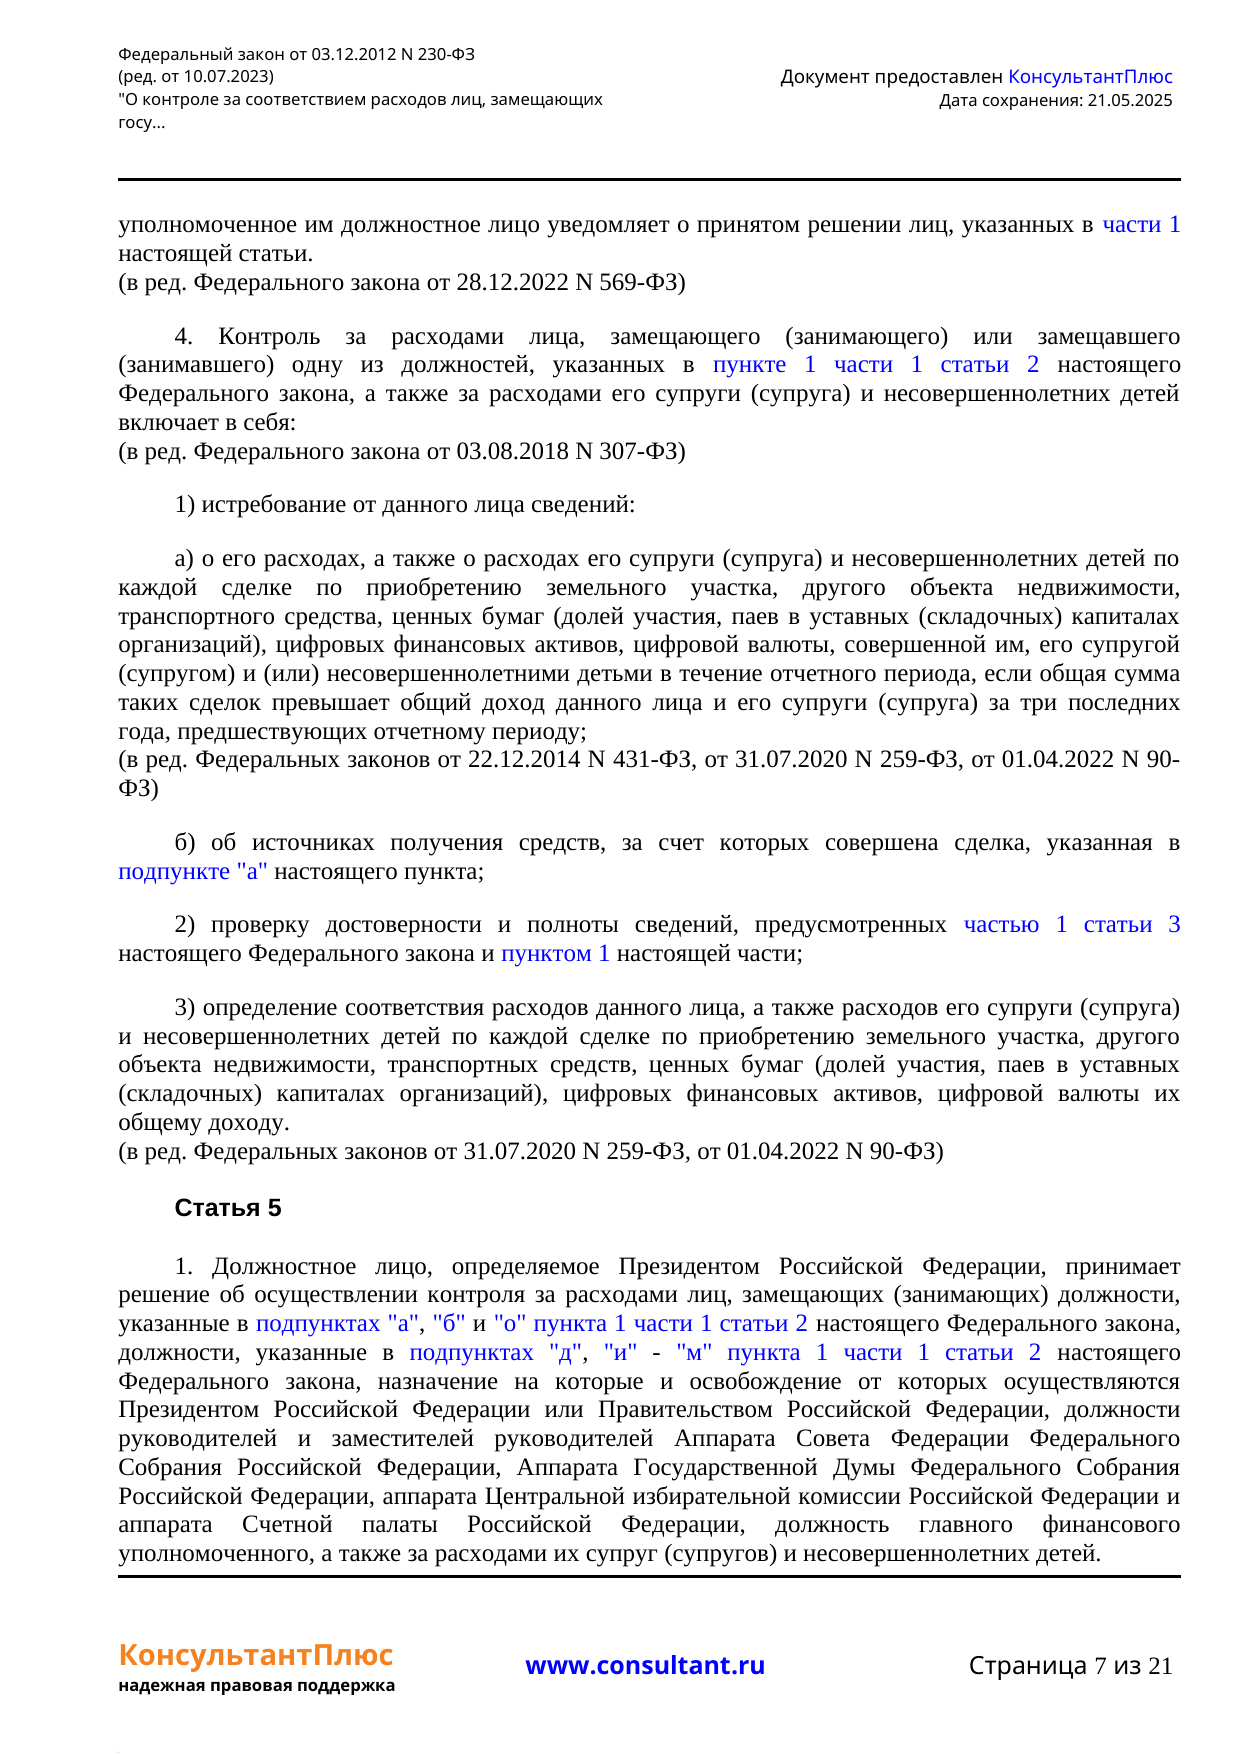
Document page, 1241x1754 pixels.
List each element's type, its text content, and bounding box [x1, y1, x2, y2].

text (в ред. Федерального закона от 03.08.2018 N 307-ФЗ) [118, 436, 1181, 464]
text 1) истребование от данного лица сведений: [118, 489, 1181, 518]
text 2) проверку достоверности и полноты сведений, предусмотренных частью 1 статьи 3 настоящего Федерального закона и пунктом 1 настоящей части; [118, 909, 1181, 967]
text а) о его расходах, а также о расходах его супруги (супруга) и несовершеннолетних детей по каждой сделке по приобретению земельного участка, другого объекта недвижимости, транспортного средства, ценных бумаг (долей участия, паев в уставных (складочных) капиталах организаций), цифровых финансовых активов, цифровой валюты, совершенной им, его супругой (супругом) и (или) несовершеннолетними детьми в течение отчетного периода, если общая сумма таких сделок превышает общий доход данного лица и его супруги (супруга) за три последних года, предшествующих отчетному периоду; [118, 543, 1181, 744]
text 4. Контроль за расходами лица, замещающего (занимающего) или замещавшего (занимавшего) одну из должностей, указанных в пункте 1 части 1 статьи 2 настоящего Федерального закона, а также за расходами его супруги (супруга) и несовершеннолетних детей включает в себя: [118, 321, 1181, 436]
text (в ред. Федеральных законов от 22.12.2014 N 431-ФЗ, от 31.07.2020 N 259-ФЗ, от 01.04.2022 N 90-ФЗ) [118, 744, 1181, 802]
text 3) определение соответствия расходов данного лица, а также расходов его супруги (супруга) и несовершеннолетних детей по каждой сделке по приобретению земельного участка, другого объекта недвижимости, транспортных средств, ценных бумаг (долей участия, паев в уставных (складочных) капиталах организаций), цифровых финансовых активов, цифровой валюты их общему доходу. [118, 992, 1181, 1136]
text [118, 209, 1181, 267]
text б) об источниках получения средств, за счет которых совершена сделка, указанная в подпункте "а" настоящего пункта; [118, 827, 1181, 884]
text (в ред. Федеральных законов от 31.07.2020 N 259-ФЗ, от 01.04.2022 N 90-ФЗ) [118, 1136, 1181, 1164]
title Статья 5 [118, 1193, 1181, 1222]
text 1. Должностное лицо, определяемое Президентом Российской Федерации, принимает решение об осуществлении контроля за расходами лиц, замещающих (занимающих) должности, указанные в подпунктах "а", "б" и "о" пункта 1 части 1 статьи 2 настоящего Федерального закона, должности, указанные в подпунктах "д", "и" - "м" пункта 1 части 1 статьи 2 настоящего Федерального закона, назначение на которые и освобождение от которых осуществляются Президентом Российской Федерации или Правительством Российской Федерации, должности руководителей и заместителей руководителей Аппарата Совета Федерации Федерального Собрания Российской Федерации, Аппарата Государственной Думы Федерального Собрания Российской Федерации, аппарата Центральной избирательной комиссии Российской Федерации и аппарата Счетной палаты Российской Федерации, должность главного финансового уполномоченного, а также за расходами их супруг (супругов) и несовершеннолетних детей. [118, 1251, 1181, 1567]
text (в ред. Федерального закона от 28.12.2022 N 569-ФЗ) [118, 267, 1181, 296]
